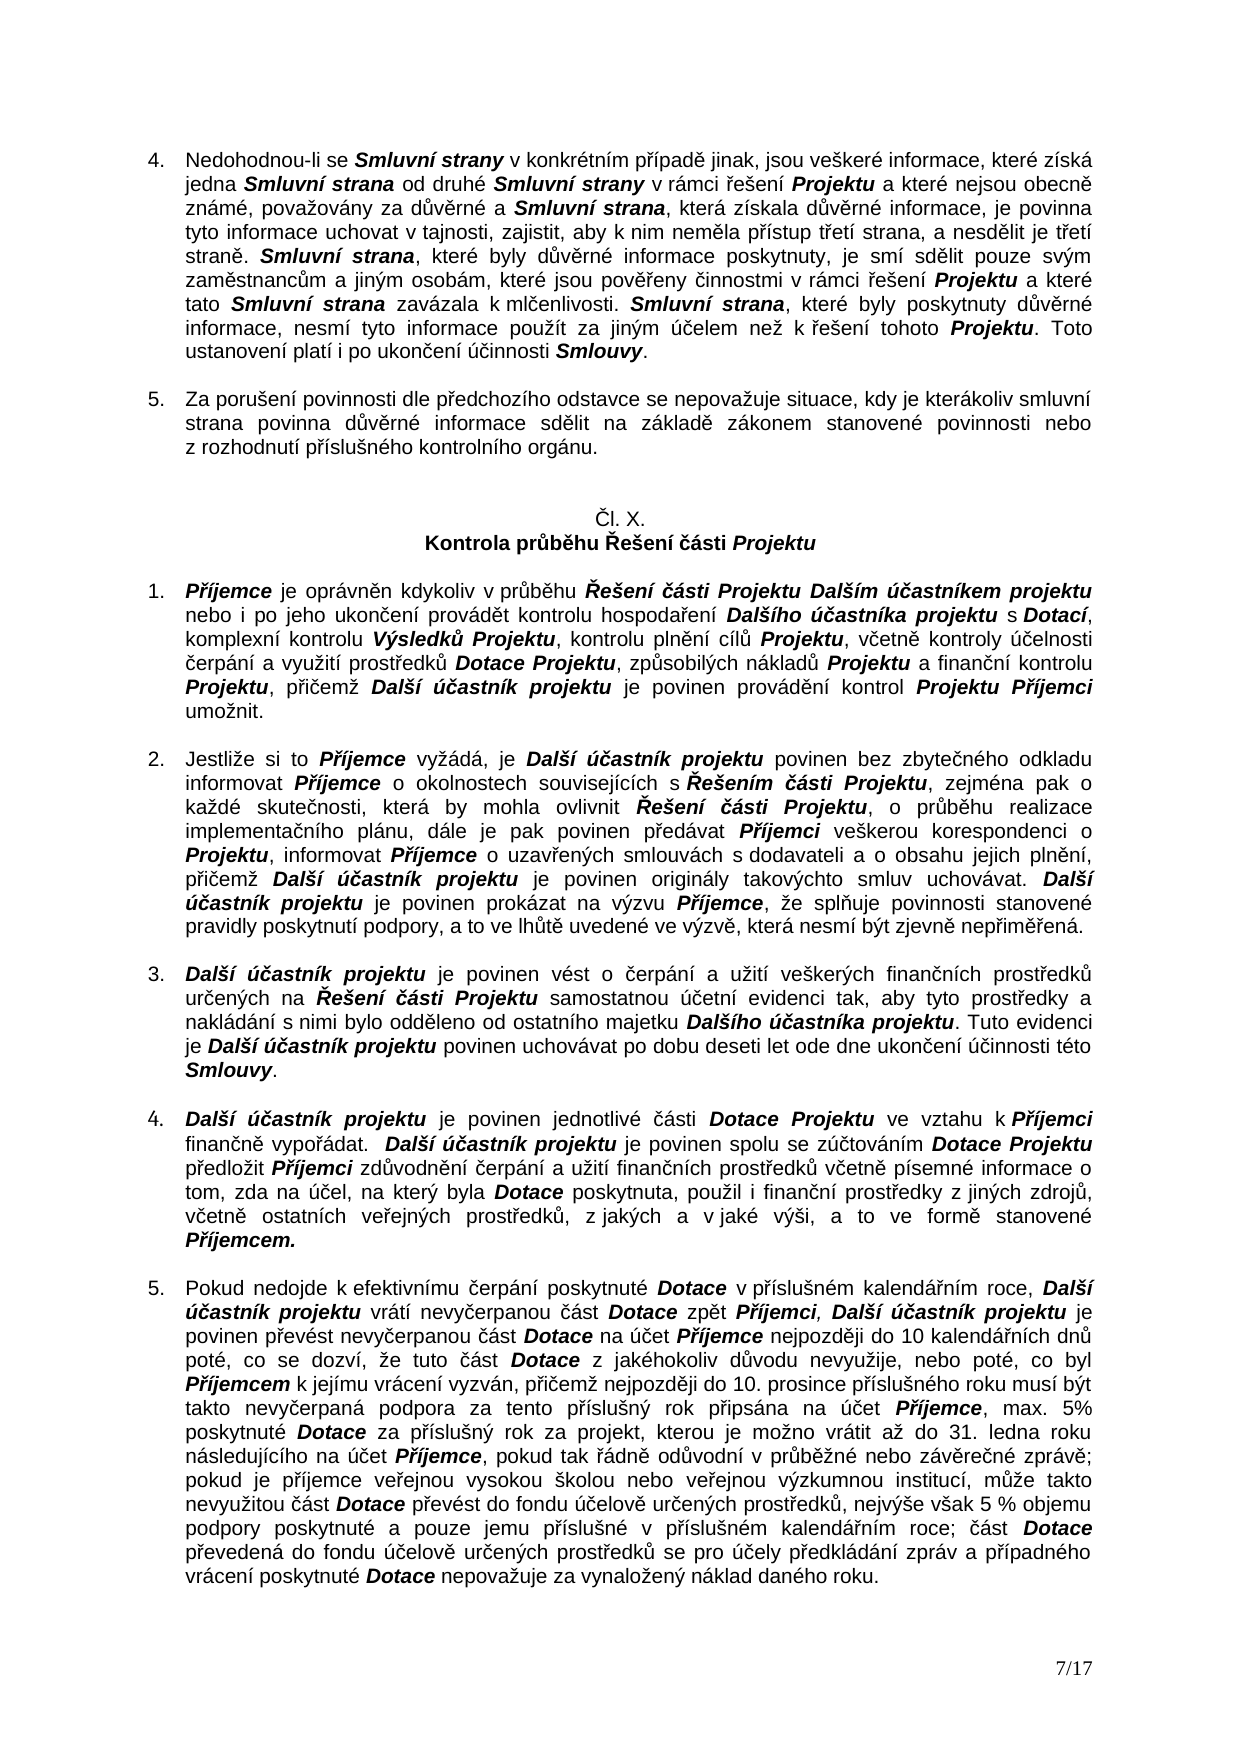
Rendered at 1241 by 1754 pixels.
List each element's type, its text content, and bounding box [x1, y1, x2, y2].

list Pokud nedojde k efektivnímu čerpání poskytnuté Dotace v příslušném kalendářním roce, Další účastník projektu vrátí nevyčerpanou část Dotace zpět Příjemci, Další účastník projektu je povinen převést nevyčerpanou část Dotace na účet Příjemce nejpozději do 10 kalendářních dnů poté, co se dozví, že tuto část Dotace z jakéhokoliv důvodu nevyužije, nebo poté, co byl Příjemcem k jejímu vrácení vyzván, přičemž nejpozději do 10. prosince příslušného roku musí být takto nevyčerpaná podpora za tento příslušný rok připsána na účet Příjemce, max. 5% poskytnuté Dotace za příslušný rok za projekt, kterou je možno vrátit až do 31. ledna roku následujícího na účet Příjemce, pokud tak řádně odůvodní v průběžné nebo závěrečné zprávě; pokud je příjemce veřejnou vysokou školou nebo veřejnou výzkumnou institucí, může takto nevyužitou část Dotace převést do fondu účelově určených prostředků, nejvýše však 5 % objemu podpory poskytnuté a pouze jemu příslušné v příslušném kalendářním roce; část Dotace převedená do fondu účelově určených prostředků se pro účely předkládání zpráv a případného vrácení poskytnuté Dotace nepovažuje za vynaložený náklad daného roku. [148, 1276, 1093, 1587]
list Další účastník projektu je povinen vést o čerpání a užití veškerých finančních prostředků určených na Řešení části Projektu samostatnou účetní evidenci tak, aby tyto prostředky a nakládání s nimi bylo odděleno od ostatního majetku Dalšího účastníka projektu. Tuto evidenci je Další účastník projektu povinen uchovávat po dobu deseti let ode dne ukončení účinnosti této Smlouvy. [148, 962, 1093, 1082]
text Kontrola průběhu Řešení části Projektu [148, 531, 1093, 555]
list Nedohodnou-li se Smluvní strany v konkrétním případě jinak, jsou veškeré informace, které získá jedna Smluvní strana od druhé Smluvní strany v rámci řešení Projektu a které nejsou obecně známé, považovány za důvěrné a Smluvní strana, která získala důvěrné informace, je povinna tyto informace uchovat v tajnosti, zajistit, aby k nim neměla přístup třetí strana, a nesdělit je třetí straně. Smluvní strana, které byly důvěrné informace poskytnuty, je smí sdělit pouze svým zaměstnancům a jiným osobám, které jsou pověřeny činnostmi v rámci řešení Projektu a které tato Smluvní strana zavázala k mlčenlivosti. Smluvní strana, které byly poskytnuty důvěrné informace, nesmí tyto informace použít za jiným účelem než k řešení tohoto Projektu. Toto ustanovení platí i po ukončení účinnosti Smlouvy. [148, 148, 1093, 363]
text Čl. X. [148, 507, 1093, 531]
list Jestliže si to Příjemce vyžádá, je Další účastník projektu povinen bez zbytečného odkladu informovat Příjemce o okolnostech souvisejících s Řešením části Projektu, zejména pak o každé skutečnosti, která by mohla ovlivnit Řešení části Projektu, o průběhu realizace implementačního plánu, dále je pak povinen předávat Příjemci veškerou korespondenci o Projektu, informovat Příjemce o uzavřených smlouvách s dodavateli a o obsahu jejich plnění, přičemž Další účastník projektu je povinen originály takovýchto smluv uchovávat. Další účastník projektu je povinen prokázat na výzvu Příjemce, že splňuje povinnosti stanovené pravidly poskytnutí podpory, a to ve lhůtě uvedené ve výzvě, která nesmí být zjevně nepřiměřená. [148, 747, 1093, 938]
list Další účastník projektu je povinen jednotlivé části Dotace Projektu ve vztahu k Příjemci finančně vypořádat. Další účastník projektu je povinen spolu se zúčtováním Dotace Projektu předložit Příjemci zdůvodnění čerpání a užití finančních prostředků včetně písemné informace o tom, zda na účel, na který byla Dotace poskytnuta, použil i finanční prostředky z jiných zdrojů, včetně ostatních veřejných prostředků, z jakých a v jaké výši, a to ve formě stanovené Příjemcem. [148, 1106, 1093, 1252]
list Příjemce je oprávněn kdykoliv v průběhu Řešení části Projektu Dalším účastníkem projektu nebo i po jeho ukončení provádět kontrolu hospodaření Dalšího účastníka projektu s Dotací, komplexní kontrolu Výsledků Projektu, kontrolu plnění cílů Projektu, včetně kontroly účelnosti čerpání a využití prostředků Dotace Projektu, způsobilých nákladů Projektu a finanční kontrolu Projektu, přičemž Další účastník projektu je povinen provádění kontrol Projektu Příjemci umožnit. [148, 579, 1093, 723]
list Za porušení povinnosti dle předchozího odstavce se nepovažuje situace, kdy je kterákoliv smluvní strana povinna důvěrné informace sdělit na základě zákonem stanovené povinnosti nebo z rozhodnutí příslušného kontrolního orgánu. [148, 387, 1093, 459]
